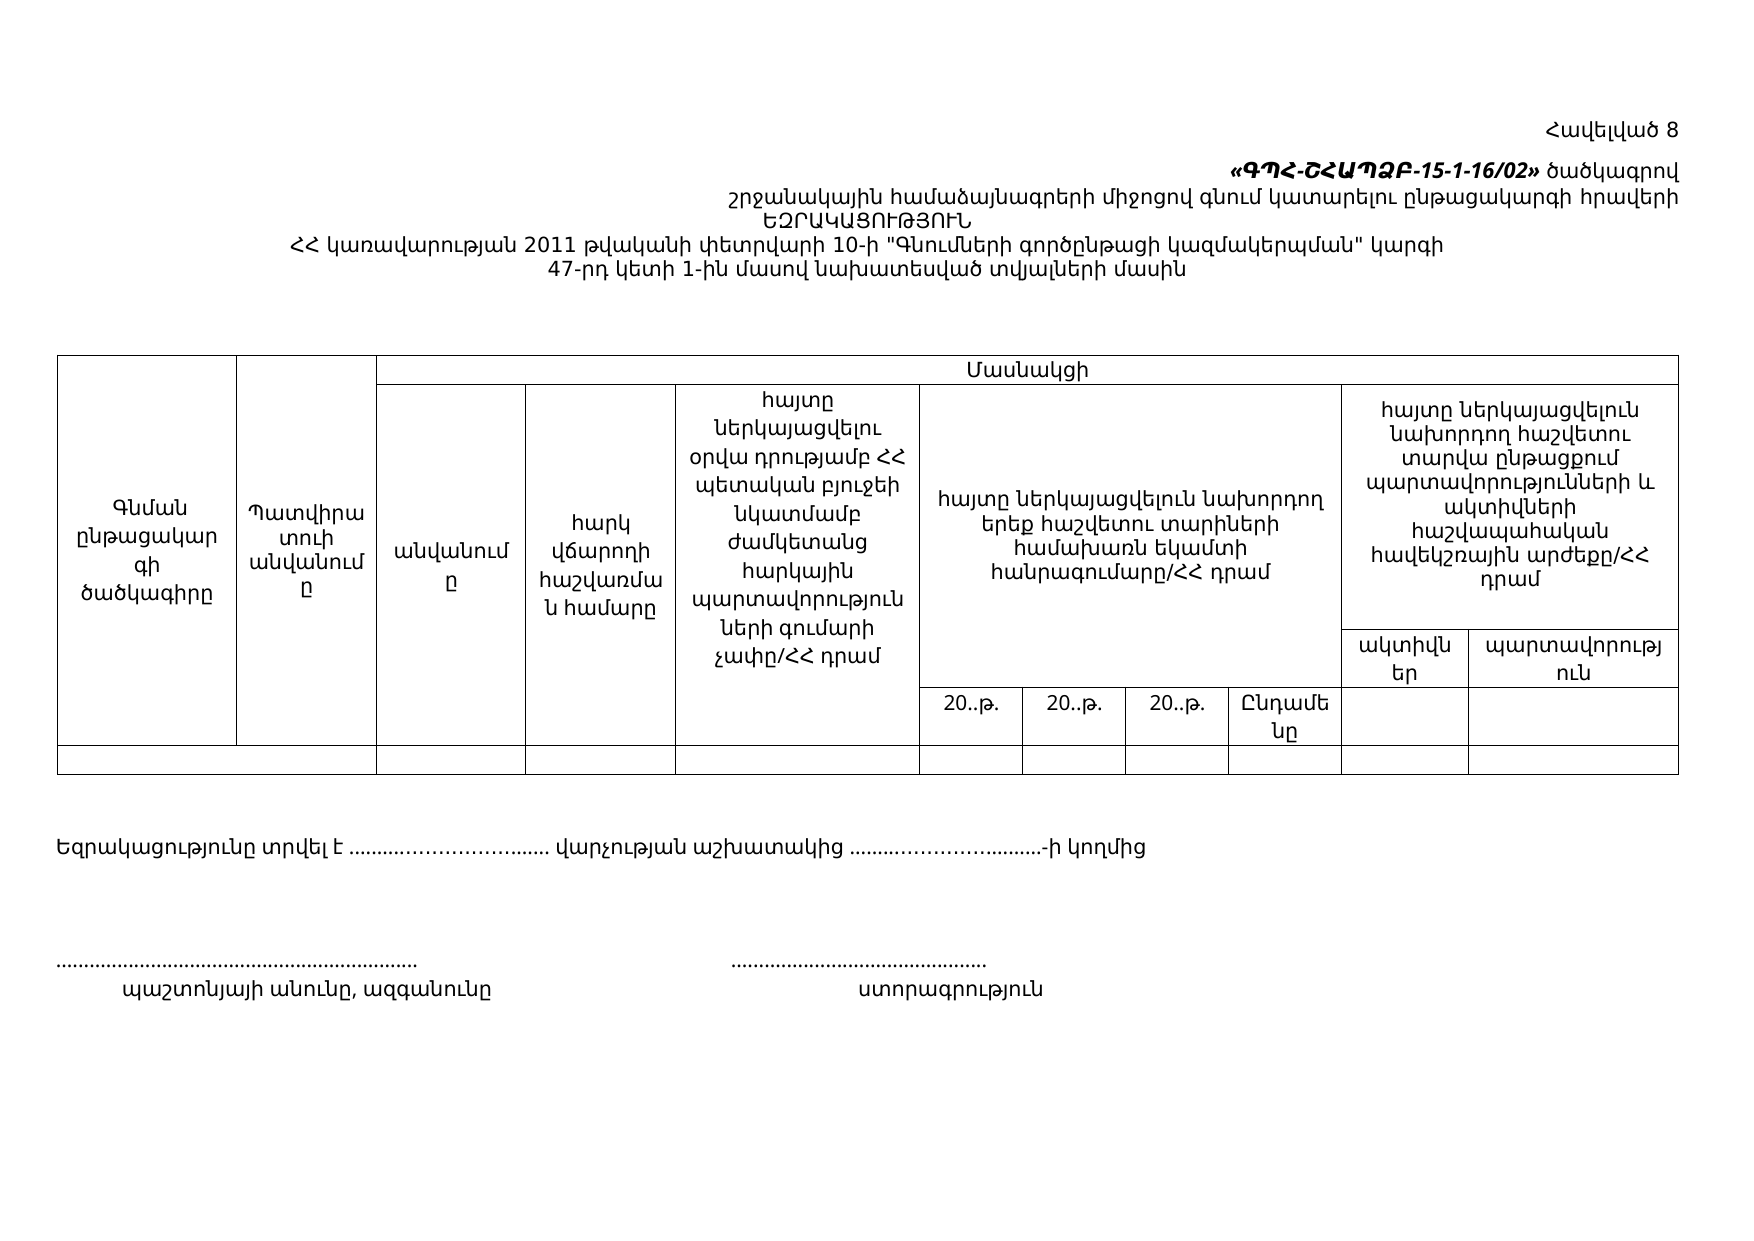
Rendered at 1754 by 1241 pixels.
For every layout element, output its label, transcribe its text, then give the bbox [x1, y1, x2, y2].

table_cell [377, 746, 525, 774]
table_cell [1342, 688, 1468, 744]
table_cell պարտավորություն [1469, 630, 1678, 687]
table_cell [1469, 746, 1678, 774]
text ՀՀ կառավարության 2011 թվականի փետրվարի 10-ի "Գնումների գործընթացի կազմակերպման" կարգի [56, 233, 1679, 257]
table_header Մասնակցի [377, 356, 1678, 384]
table_cell Ընդամենը [1229, 688, 1341, 744]
text Հավելված 8 [56, 118, 1679, 143]
text Եզրակացությունը տրվել է ................................. վարչության աշխատակից ................................-ի կողմից [56, 832, 1679, 860]
text «ԳՊՀ-ՇՀԱՊՁԲ-15-1-16/02» ծածկագրով [56, 155, 1679, 185]
table_cell [1023, 746, 1125, 774]
text 47-րդ կետի 1-ին մասով նախատեսված տվյալների մասին [56, 257, 1679, 282]
table_header Գնման ընթացակարգի ծածկագիրը [58, 356, 236, 744]
table_cell [920, 746, 1022, 774]
table_cell 20..թ. [920, 688, 1022, 744]
table_cell [526, 746, 675, 774]
table_cell հայտը ներկայացվելուն նախորդող երեք հաշվետու տարիների համախառն եկամտի հանրագումարը/ՀՀ դրամ [920, 385, 1341, 687]
table_cell [58, 746, 376, 774]
table_cell [1229, 746, 1341, 774]
text ................................................................. .............................................. [56, 946, 1679, 974]
table_cell [1126, 746, 1228, 774]
table_cell անվանումը [377, 385, 525, 744]
table_cell հարկ վճարողի հաշվառման համարը [526, 385, 675, 744]
table_cell [1469, 688, 1678, 744]
table_cell 20..թ. [1023, 688, 1125, 744]
table_header Պատվիրատուի անվանումը [237, 356, 376, 744]
table_cell հայտը ներկայացվելու օրվա դրությամբ ՀՀ պետական բյուջեի նկատմամբ ժամկետանց հարկային պարտավորությունների գումարի չափը/ՀՀ դրամ [676, 385, 919, 744]
table_cell հայտը ներկայացվելուն նախորդող հաշվետու տարվա ընթացքում պարտավորությունների և ակտիվների հաշվապահական հավեկշռային արժեքը/ՀՀ դրամ [1342, 385, 1678, 629]
table_cell ակտիվներ [1342, 630, 1468, 687]
text շրջանակային համաձայնագրերի միջոցով գնում կատարելու ընթացակարգի հրավերի [56, 185, 1679, 209]
table_cell [676, 746, 919, 774]
text պաշտոնյայի անունը, ազգանունը ստորագրություն [56, 974, 1679, 1002]
text ԵԶՐԱԿԱՑՈՒԹՅՈՒՆ [56, 209, 1679, 233]
table_cell 20..թ. [1126, 688, 1228, 744]
table_cell [1342, 746, 1468, 774]
